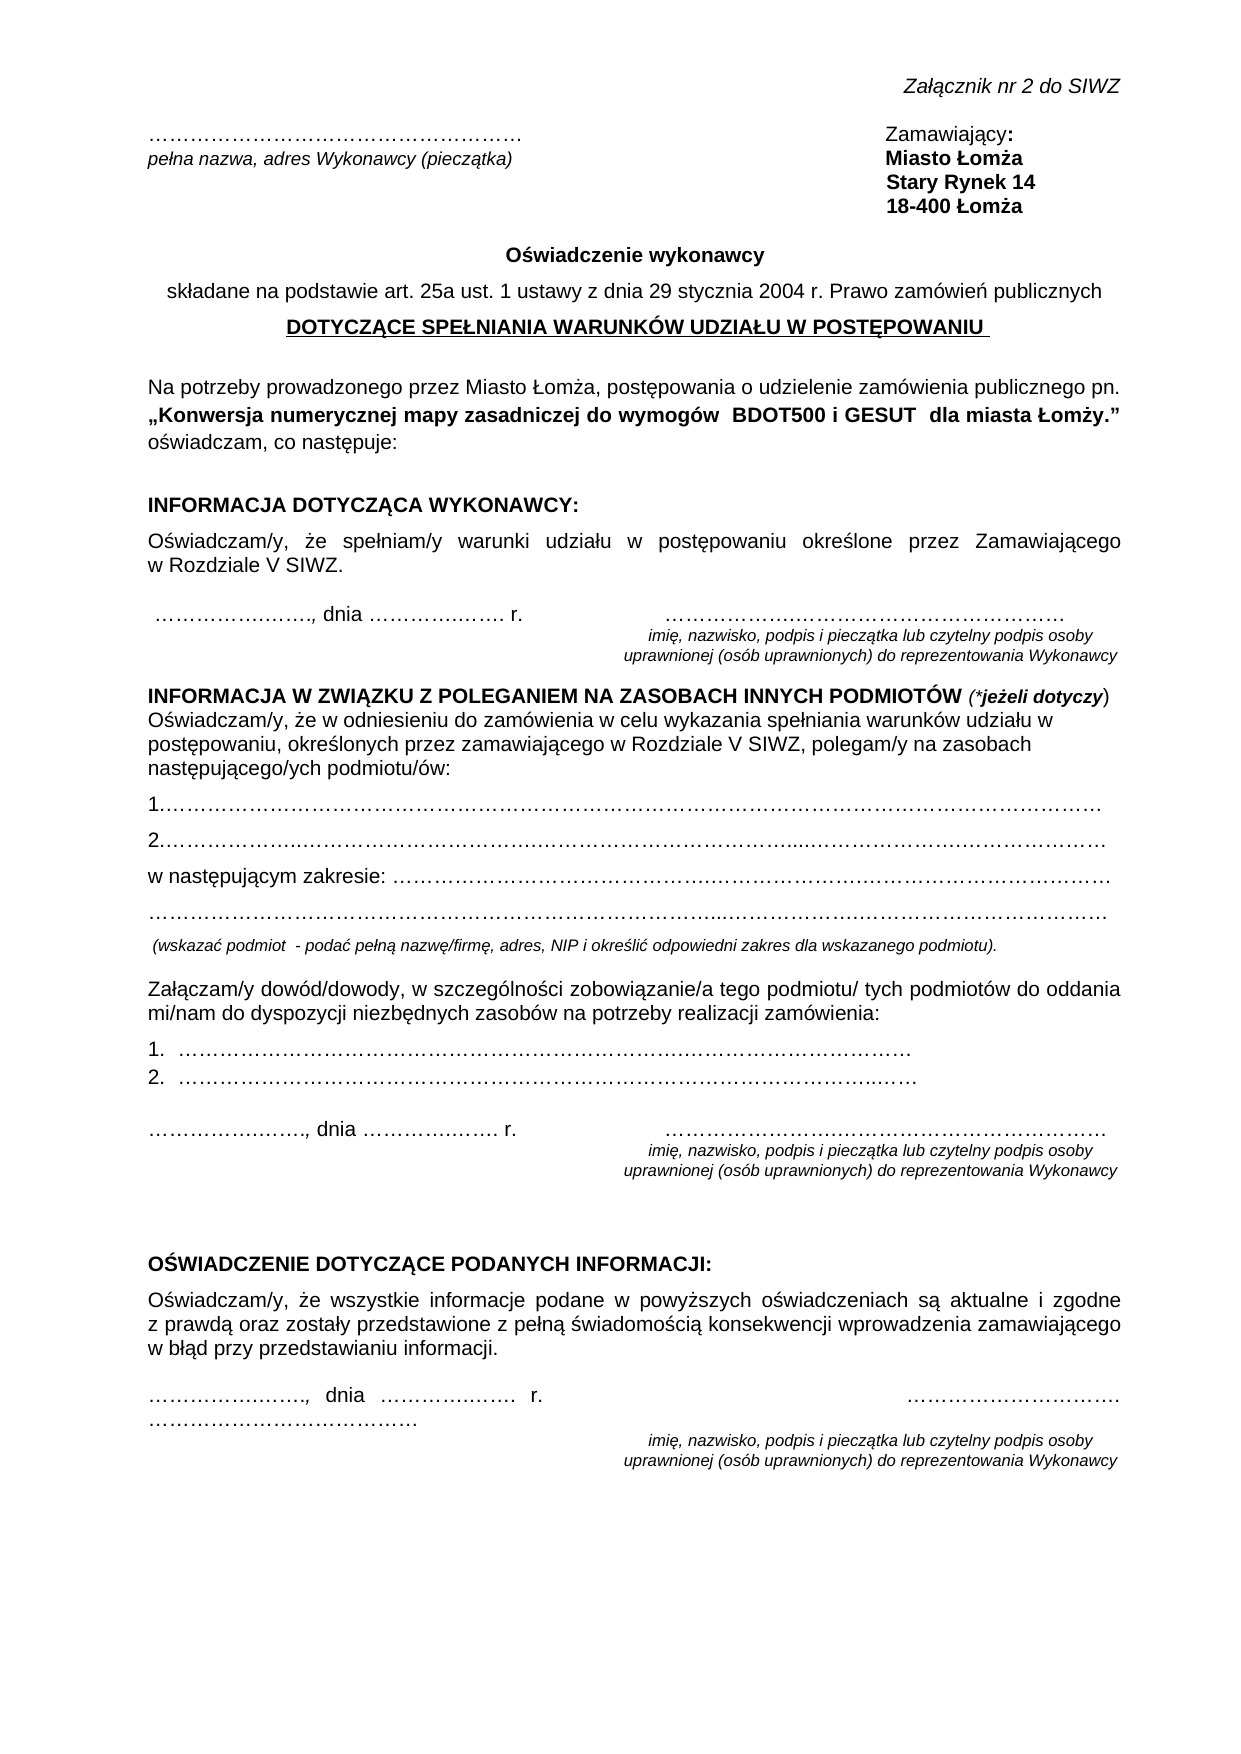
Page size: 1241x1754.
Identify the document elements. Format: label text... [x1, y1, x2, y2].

text 1.……………………………………………………………………………………………………………………… 2.………………..…………………………….………………………………....………………….………………… w następującym zakresie: ……………………………………….………………….……………………………… [148, 792, 1122, 888]
text 18-400 Łomża [885, 194, 1122, 218]
text Oświadczam/y, że spełniam/y warunki udziału w postępowaniu określone przez Zamawiającego w Rozdziale V SIWZ. [148, 529, 1122, 577]
text Oświadczam/y, że wszystkie informacje podane w powyższych oświadczeniach są aktualne i zgodne z prawdą oraz zostały przedstawione z pełną świadomością konsekwencji wprowadzenia zamawiającego w błąd przy przedstawianiu informacji. [148, 1287, 1122, 1359]
list ………………………………………………………………………………………..…… [148, 1065, 1122, 1089]
text ……………………………………………… Zamawiający: pełna nazwa, adres Wykonawcy (pieczątka) Miasto Łomża [148, 122, 1122, 170]
text imię, nazwisko, podpis i pieczątka lub czytelny podpis osoby uprawnionej (osób uprawnionych) do reprezentowania Wykonawcy [620, 626, 1122, 664]
text Załączam/y dowód/dowody, w szczególności zobowiązanie/a tego podmiotu/ tych podmiotów do oddania mi/nam do dyspozycji niezbędnych zasobów na potrzeby realizacji zamówienia: [148, 977, 1122, 1025]
text …………….……., dnia ………….……. r. …………………….………………………………… [148, 1117, 1122, 1141]
text …………….……., dnia ………….……. r. ………………………….………………………………… [148, 1383, 1122, 1431]
text (wskazać podmiot - podać pełną nazwę/firmę, adres, NIP i określić odpowiedni zakres dla wskazanego podmiotu). [148, 936, 1122, 955]
text składane na podstawie art. 25a ust. 1 ustawy z dnia 29 stycznia 2004 r. Prawo zamówień publicznych [148, 278, 1122, 302]
text Na potrzeby prowadzonego przez Miasto Łomża, postępowania o udzielenie zamówienia publicznego pn. „Konwersja numerycznej mapy zasadniczej do wymogów BDOT500 i GESUT dla miasta Łomży.” oświadczam, co następuje: [148, 375, 1122, 454]
text …………….……., dnia ………….……. r. ……………….………………………………… [154, 602, 1122, 626]
text Stary Rynek 14 [885, 170, 1122, 194]
text Załącznik nr 2 do SIWZ [694, 74, 1122, 98]
text imię, nazwisko, podpis i pieczątka lub czytelny podpis osoby uprawnionej (osób uprawnionych) do reprezentowania Wykonawcy [620, 1141, 1122, 1179]
text INFORMACJA W ZWIĄZKU Z POLEGANIEM NA ZASOBACH INNYCH PODMIOTÓW (*jeżeli dotyczy) Oświadczam/y, że w odniesieniu do zamówienia w celu wykazania spełniania warunków udziału w postępowaniu, określonych przez zamawiającego w Rozdziale V SIWZ, polegam/y na zasobach następującego/ych podmiotu/ów: [148, 684, 1122, 779]
text imię, nazwisko, podpis i pieczątka lub czytelny podpis osoby uprawnionej (osób uprawnionych) do reprezentowania Wykonawcy [620, 1431, 1122, 1469]
text DOTYCZĄCE SPEŁNIANIA WARUNKÓW UDZIAŁU W POSTĘPOWANIU [148, 315, 1122, 339]
text INFORMACJA DOTYCZĄCA WYKONAWCY: [148, 493, 1122, 517]
text OŚWIADCZENIE DOTYCZĄCE PODANYCH INFORMACJI: [148, 1251, 1122, 1275]
text Oświadczenie wykonawcy [148, 243, 1122, 267]
text ………………………………………………………………………...……………….……………………………… [148, 900, 1122, 924]
list ……………………………………………………………….…………………………… [148, 1037, 1122, 1061]
